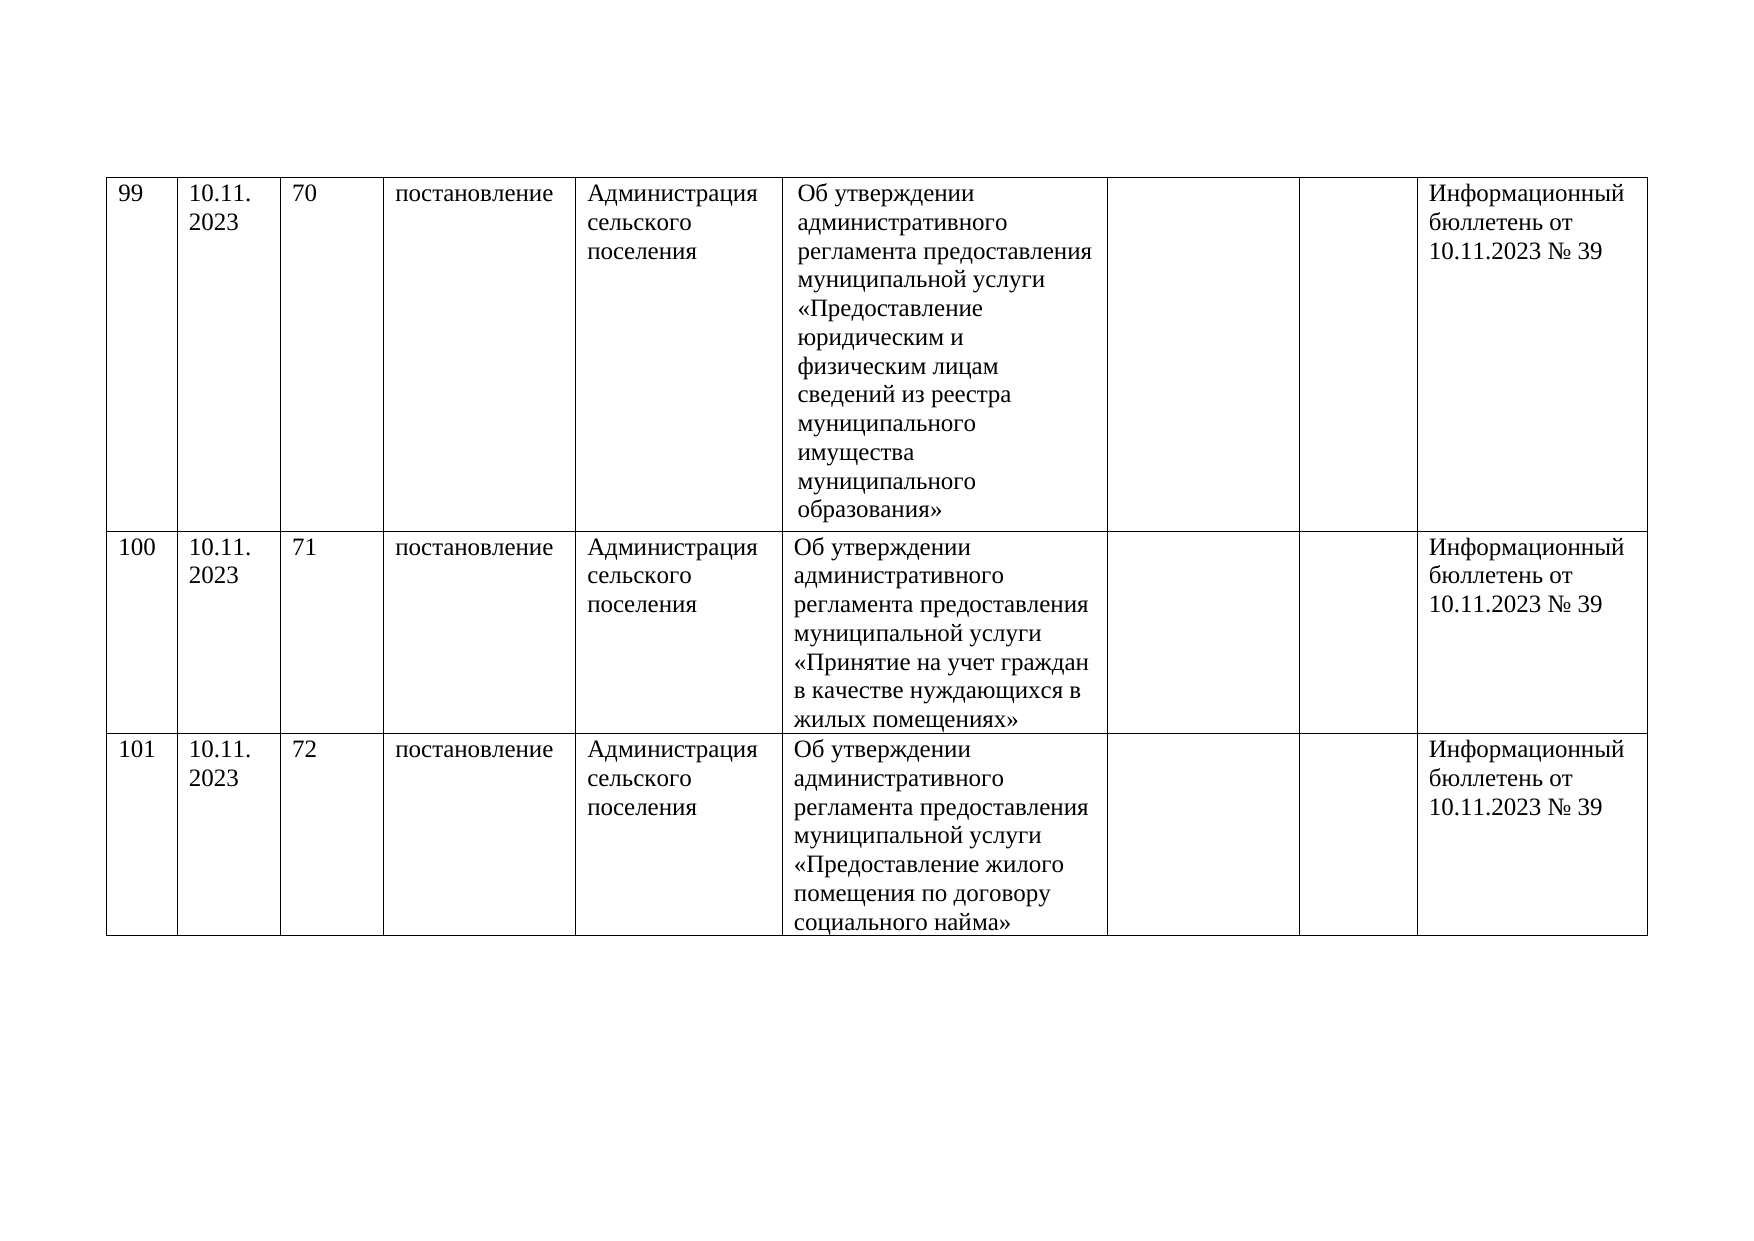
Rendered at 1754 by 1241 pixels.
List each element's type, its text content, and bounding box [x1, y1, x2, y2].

table_cell Об утверждении административного регламента предоставления муниципальной услуги «Предоставление жилого помещения по договору социального найма» [783, 734, 1107, 935]
table_cell 100 [107, 532, 177, 733]
table_cell 10.11. 2023 [178, 178, 280, 531]
table_cell постановление [384, 734, 575, 935]
table_cell [1108, 532, 1299, 733]
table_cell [1418, 734, 1647, 935]
table_cell 101 [107, 734, 177, 935]
table_cell постановление [384, 532, 575, 733]
table_cell [1108, 734, 1299, 935]
table_cell 71 [281, 532, 383, 733]
table_cell 70 [281, 178, 383, 531]
table_cell Об утверждении административного регламента предоставления муниципальной услуги «Принятие на учет граждан в качестве нуждающихся в жилых помещениях» [783, 532, 1107, 733]
table_cell 99 [107, 178, 177, 531]
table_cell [1418, 178, 1647, 531]
table_cell [1108, 178, 1299, 531]
table_cell [1300, 178, 1417, 531]
table_cell Администрация сельского поселения [576, 532, 782, 733]
table_cell Информационный бюллетень от 10.11.2023 № 39 [1418, 532, 1647, 733]
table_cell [576, 734, 782, 935]
table_cell [1300, 734, 1417, 935]
table_cell 10.11. 2023 [178, 734, 280, 935]
table_cell [1300, 532, 1417, 733]
table_cell постановление [384, 178, 575, 531]
table_cell 72 [281, 734, 383, 935]
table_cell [576, 178, 782, 531]
table_cell Об утверждении административного регламента предоставления муниципальной услуги «Предоставление юридическим и физическим лицам сведений из реестра муниципального имущества муниципального образования» [783, 178, 1107, 531]
table_cell 10.11. 2023 [178, 532, 280, 733]
